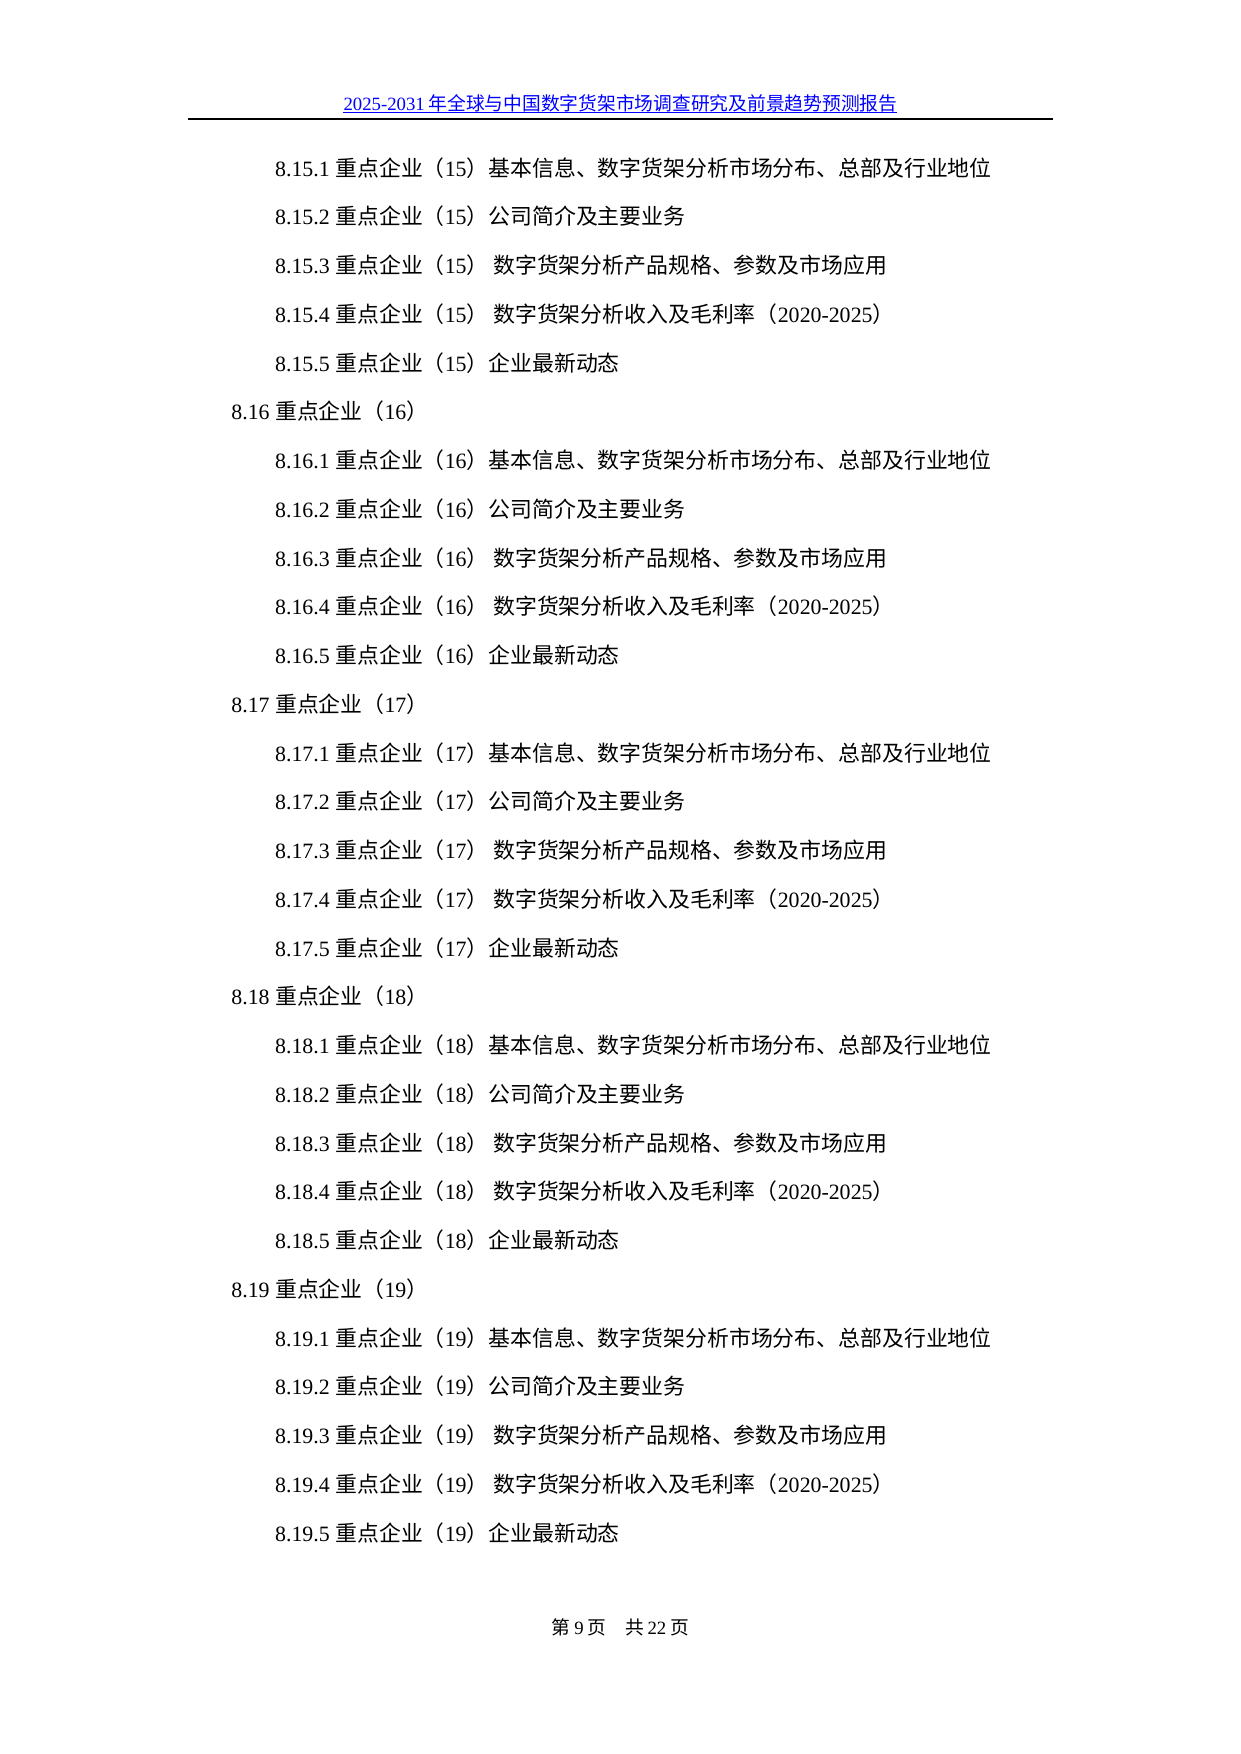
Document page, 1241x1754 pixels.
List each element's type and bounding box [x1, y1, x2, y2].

text [187, 150, 1053, 1548]
